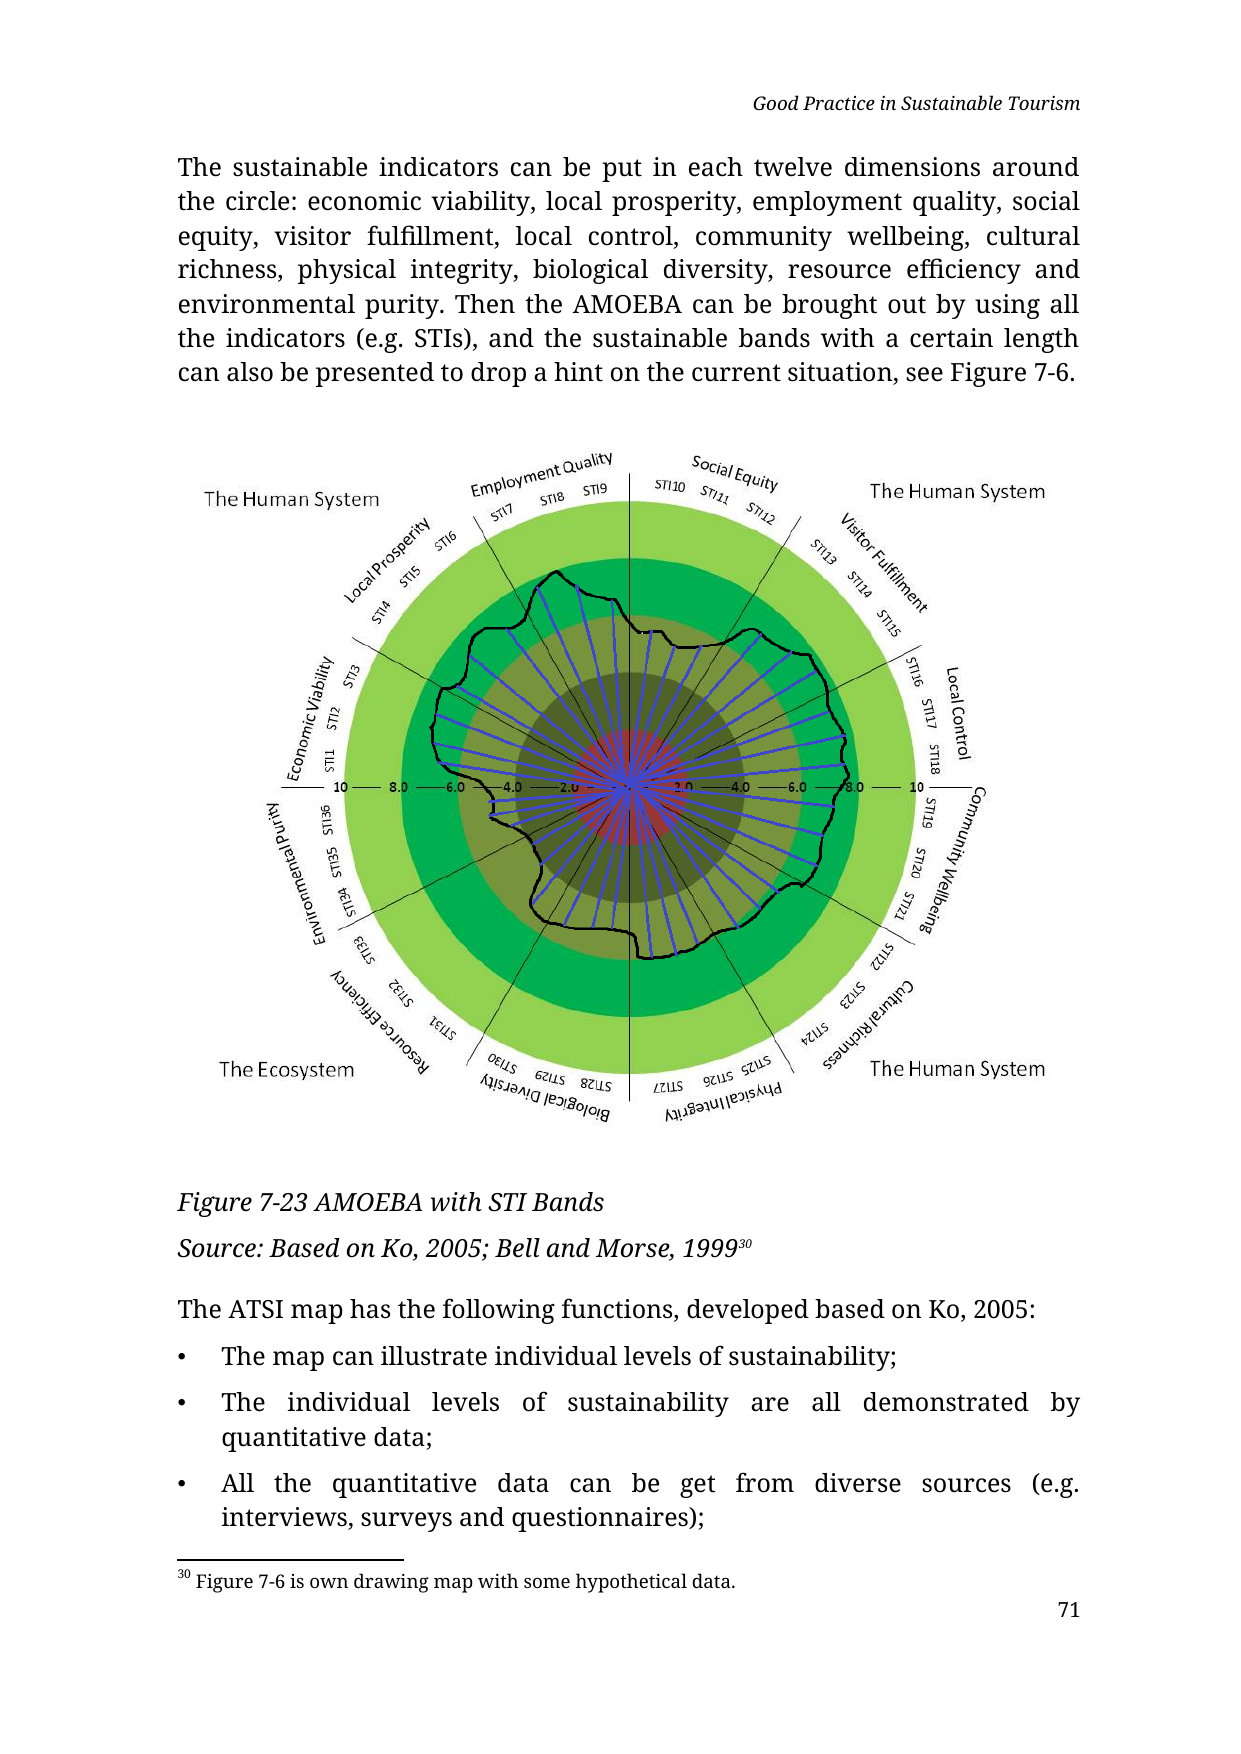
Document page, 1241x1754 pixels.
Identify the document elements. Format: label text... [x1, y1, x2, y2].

text The sustainable indicators can be put in each twelve dimensions around the circle: economic viability, local prosperity, employment quality, social equity, visitor fulfillment, local control, community wellbeing, cultural richness, physical integrity, biological diversity, resource efficiency and environmental purity. Then the AMOEBA can be brought out by using all the indicators (e.g. STIs), and the sustainable bands with a certain length can also be presented to drop a hint on the current situation, see Figure 7-6. [177, 150, 1081, 388]
list The individual levels of sustainability are all demonstrated by quantitative data; [177, 1385, 1081, 1453]
text Source: Based on Ko, 2005; Bell and Morse, 1999 [177, 1231, 1081, 1265]
list All the quantitative data can be get from diverse sources (e.g. interviews, surveys and questionnaires); [177, 1466, 1081, 1534]
list The map can illustrate individual levels of sustainability; [177, 1338, 1081, 1373]
text The ATSI map has the following functions, developed based on Ko, 2005: [177, 1292, 1081, 1326]
picture [177, 447, 1081, 1126]
